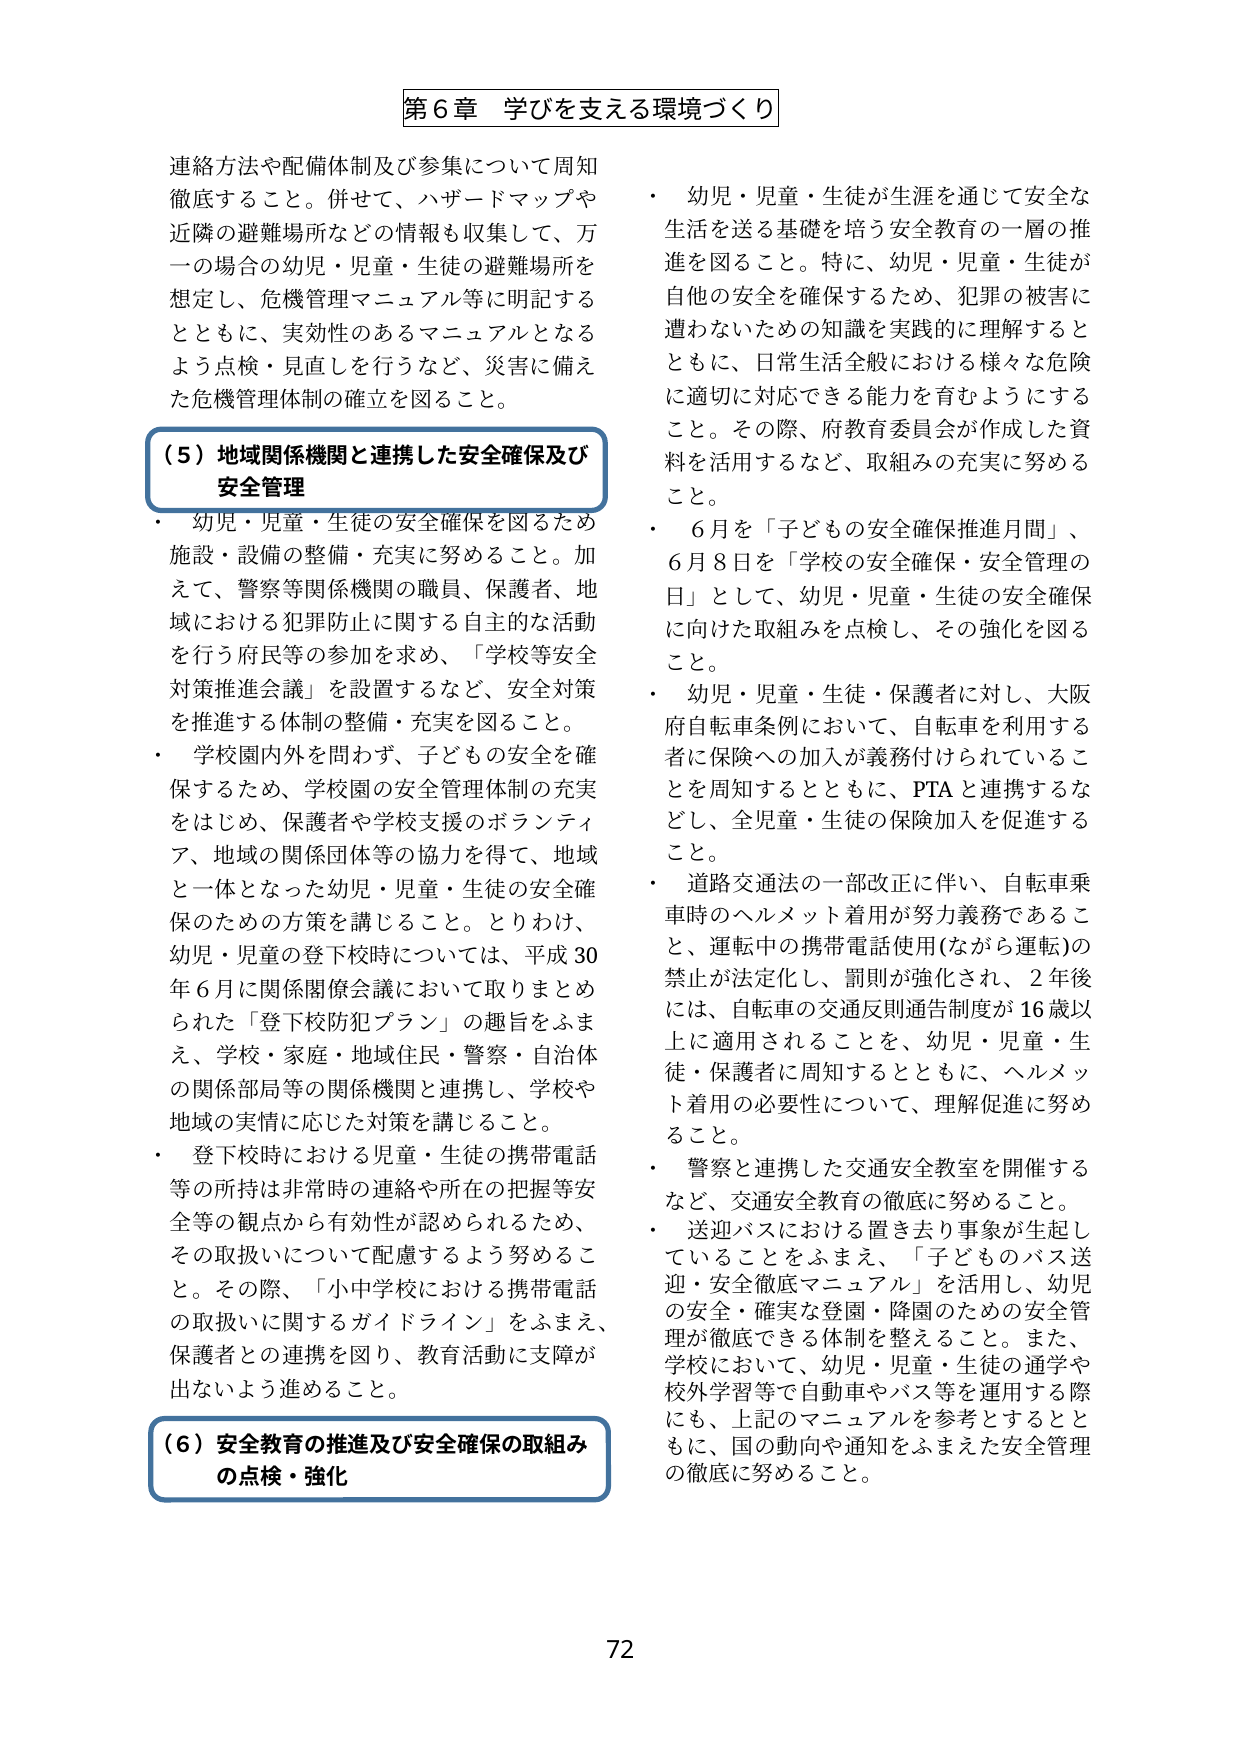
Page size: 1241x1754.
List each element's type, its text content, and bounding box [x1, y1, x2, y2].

text ・ 登下校時における児童・生徒の携帯電話等の所持は非常時の連絡や所在の把握等安全等の観点から有効性が認められるため、その取扱いについて配慮するよう努めること。その際、「小中学校における携帯電話の取扱いに関するガイドライン」をふまえ、保護者との連携を図り、教育活動に支障が出ないよう進めること。 [148, 1137, 598, 1404]
text ・ 幼児・児童・生徒の安全確保を図るため、施設・設備の整備・充実に努めること。加えて、警察等関係機関の職員、保護者、地域における犯罪防止に関する自主的な活動を行う府民等の参加を求め、「学校等安全対策推進会議」を設置するなど、安全対策を推進する体制の整備・充実を図ること。 [148, 508, 598, 737]
text ・ 警察と連携した交通安全教室を開催するなど、交通安全教育の徹底に努めること。 [642, 1150, 1092, 1216]
text ・ 幼児・児童・生徒が生涯を通じて安全な生活を送る基礎を培う安全教育の一層の推進を図ること。特に、幼児・児童・生徒が自他の安全を確保するため、犯罪の被害に遭わないための知識を実践的に理解するとともに、日常生活全般における様々な危険に適切に対応できる能力を育むようにすること。その際、府教育委員会が作成した資料を活用するなど、取組みの充実に努めること。 [642, 177, 1092, 511]
text ・ 送迎バスにおける置き去り事象が生起していることをふまえ、「子どものバス送迎・安全徹底マニュアル」を活用し、幼児の安全・確実な登園・降園のための安全管理が徹底できる体制を整えること。また、学校において、幼児・児童・生徒の通学や校外学習等で自動車やバス等を運用する際にも、上記のマニュアルを参考とするとともに、国の動向や通知をふまえた安全管理の徹底に努めること。 [642, 1216, 1092, 1487]
text ・ 道路交通法の一部改正に伴い、自転車乗車時のヘルメット着用が努力義務であること、運転中の携帯電話使用(ながら運転)の禁止が法定化し、罰則が強化され、２年後には、自転車の交通反則通告制度が16歳以上に適用されることを、幼児・児童・生徒・保護者に周知するとともに、ヘルメット着用の必要性について、理解促進に努めること。 [642, 866, 1092, 1150]
text ・ 幼児・児童・生徒・保護者に対し、大阪府自転車条例において、自転車を利用する者に保険への加入が義務付けられていることを周知するとともに、PTAと連携するなどし、全児童・生徒の保険加入を促進すること。 [642, 677, 1092, 866]
text ・ ６月を「子どもの安全確保推進月間」、６月８日を「学校の安全確保・安全管理の日」として、幼児・児童・生徒の安全確保に向けた取組みを点検し、その強化を図ること。 [642, 511, 1092, 677]
text ・ 学校園内外を問わず、子どもの安全を確保するため、学校園の安全管理体制の充実をはじめ、保護者や学校支援のボランティア、地域の関係団体等の協力を得て、地域と一体となった幼児・児童・生徒の安全確保のための方策を講じること。とりわけ、幼児・児童の登下校時については、平成30年６月に関係閣僚会議において取りまとめられた「登下校防犯プラン」の趣旨をふまえ、学校・家庭・地域住民・警察・自治体の関係部局等の関係機関と連携し、学校や地域の実情に応じた対策を講じること。 [148, 737, 598, 1137]
